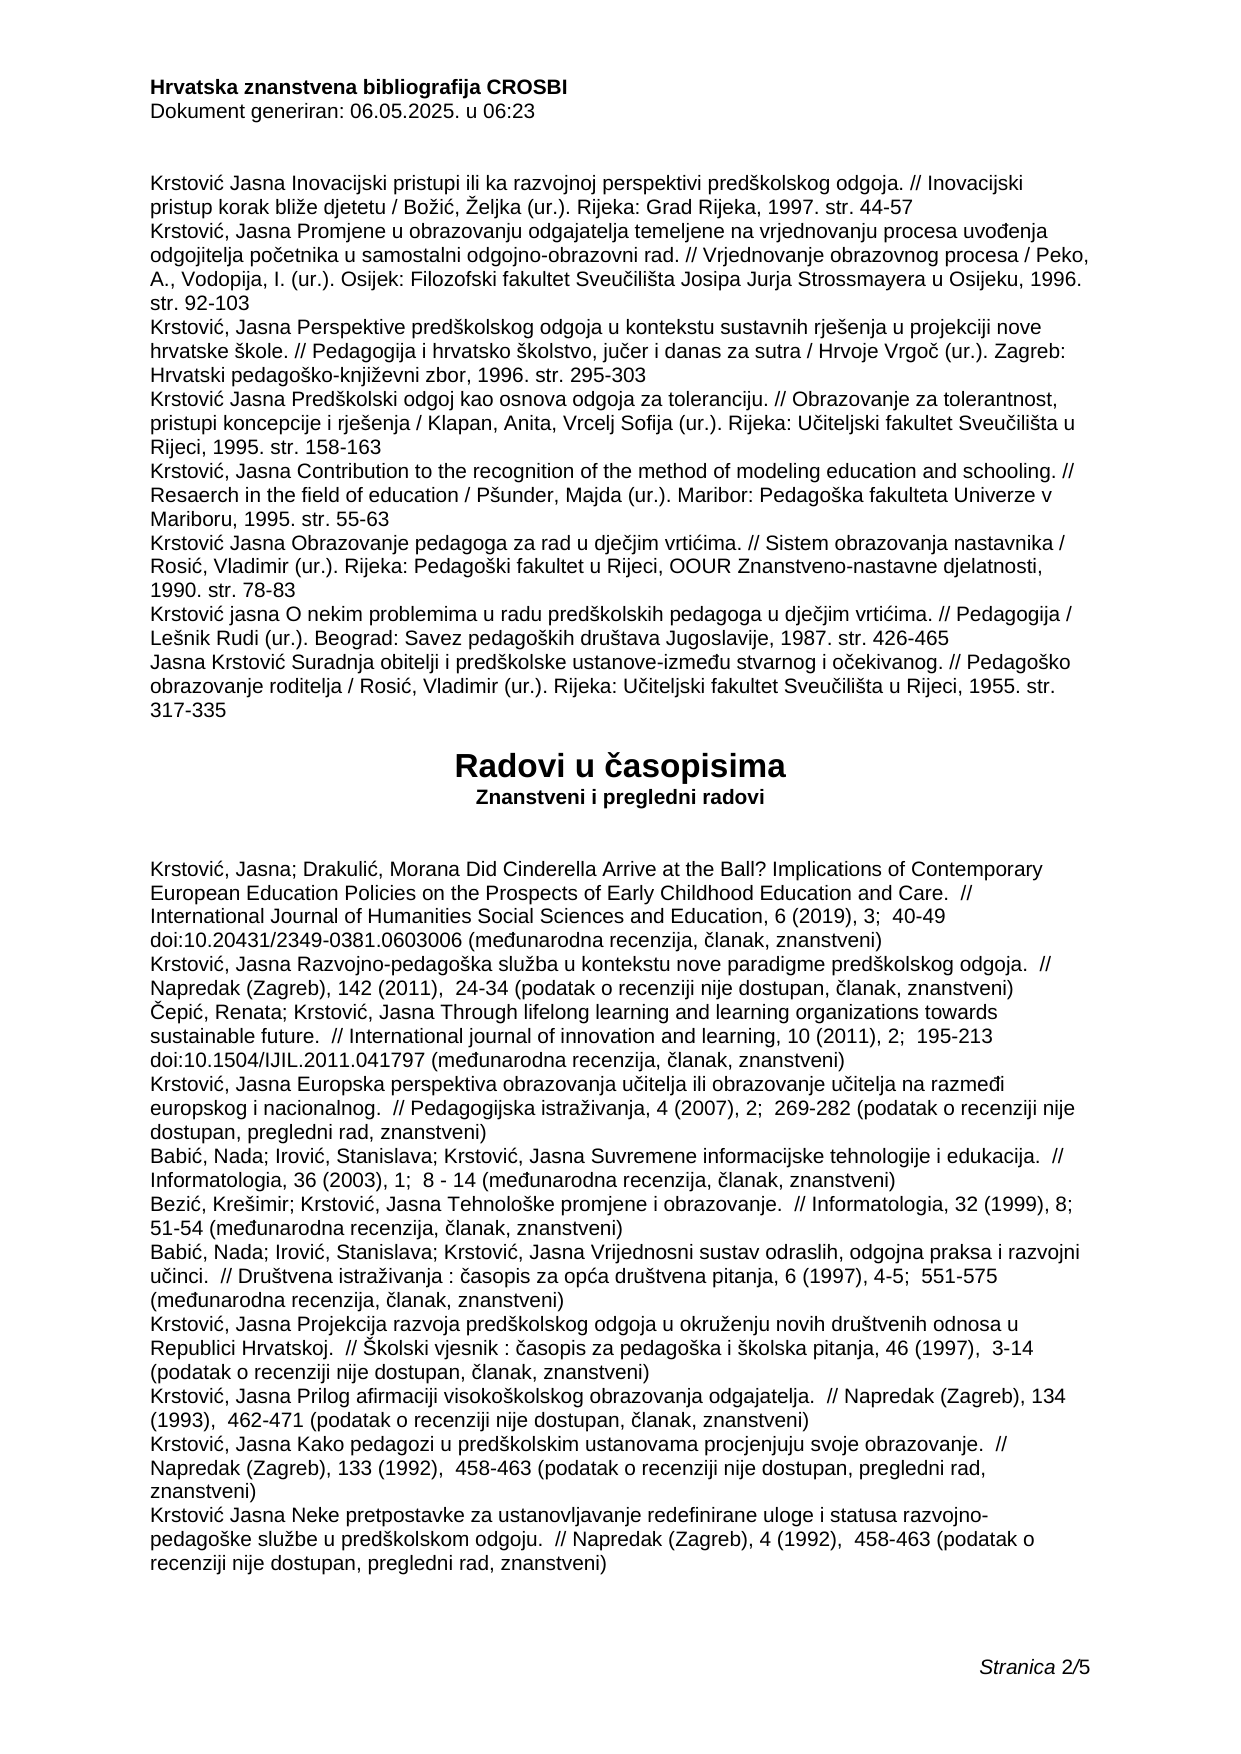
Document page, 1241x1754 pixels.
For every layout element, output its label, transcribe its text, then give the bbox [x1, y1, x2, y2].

subtitle Znanstveni i pregledni radovi [150, 784, 1090, 808]
text Krstović, Jasna [150, 1383, 1090, 1431]
text Krstović, Jasna [150, 315, 1090, 387]
text Čepić, Renata; Krstović, Jasna [150, 1000, 1090, 1072]
text Krstović, Jasna [150, 1072, 1090, 1144]
text Babić, Nada; Irović, Stanislava; Krstović, Jasna [150, 1240, 1090, 1312]
text Babić, Nada; Irović, Stanislava; Krstović, Jasna [150, 1144, 1090, 1192]
text Krstović, Jasna; Drakulić, Morana [150, 856, 1090, 952]
text Krstović Jasna [150, 530, 1090, 602]
text Jasna Krstović [150, 650, 1090, 722]
text Krstović, Jasna [150, 1431, 1090, 1503]
text Krstović, Jasna [150, 1312, 1090, 1383]
text Krstović Jasna [150, 171, 1090, 219]
text Krstović Jasna [150, 1503, 1090, 1575]
text Bezić, Krešimir; Krstović, Jasna [150, 1192, 1090, 1240]
text Krstović, Jasna [150, 952, 1090, 1000]
text Krstović jasna [150, 602, 1090, 650]
subtitle Radovi u časopisima [150, 746, 1090, 784]
text Krstović, Jasna [150, 219, 1090, 315]
text Krstović, Jasna [150, 458, 1090, 530]
text Krstović Jasna [150, 387, 1090, 458]
